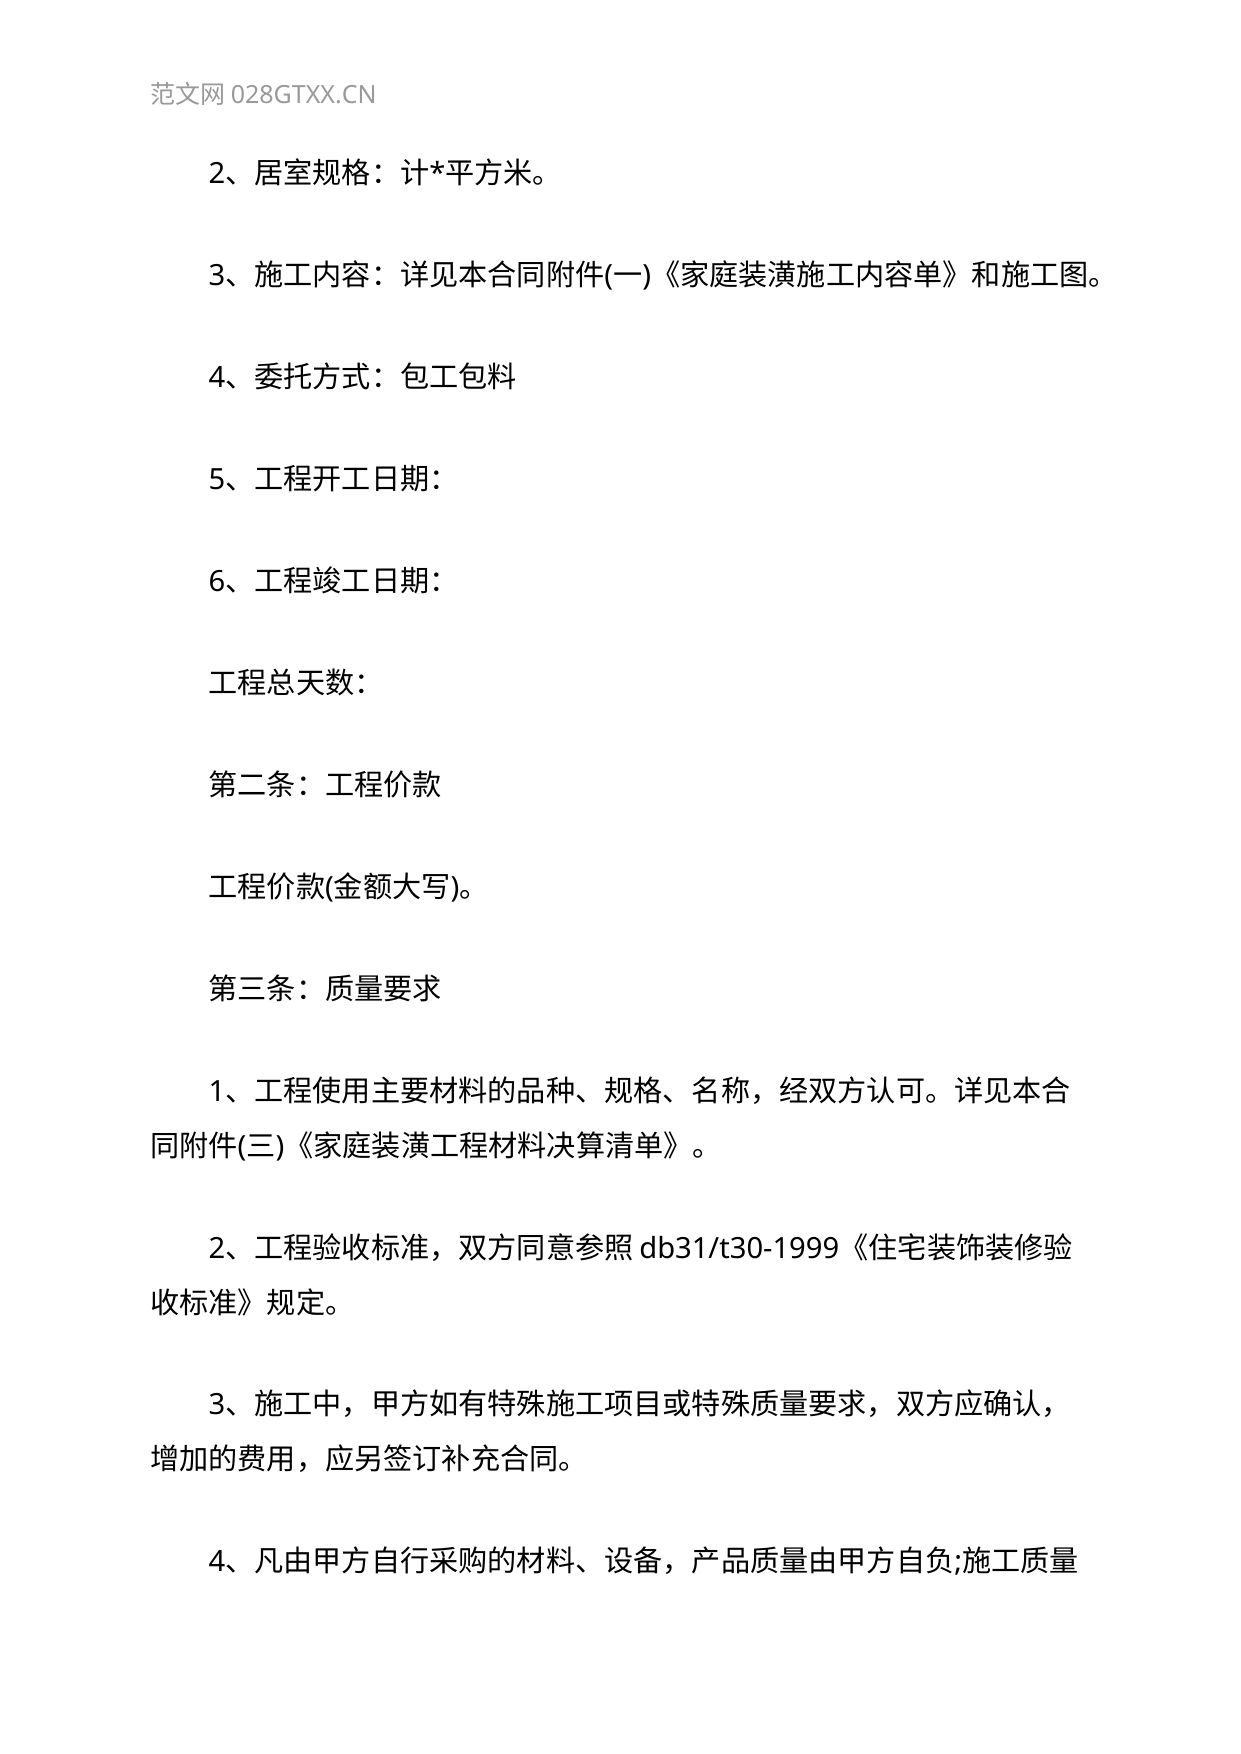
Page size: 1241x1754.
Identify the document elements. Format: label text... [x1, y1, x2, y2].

text 3、施工内容：详见本合同附件(一)《家庭装潢施工内容单》和施工图。 [150, 252, 1090, 294]
text 1、工程使用主要材料的品种、规格、名称，经双方认可。详见本合同附件(三)《家庭装潢工程材料决算清单》。 [150, 1067, 1090, 1164]
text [150, 1538, 1090, 1580]
text 工程价款(金额大写)。 [150, 863, 1090, 906]
text 2、工程验收标准，双方同意参照db31/t30-1999《住宅装饰装修验收标准》规定。 [150, 1224, 1090, 1321]
text 工程总天数： [150, 660, 1090, 702]
text 5、工程开工日期： [150, 456, 1090, 498]
text 2、居室规格：计*平方米。 [150, 150, 1090, 192]
text 第三条：质量要求 [150, 965, 1090, 1008]
text 第二条：工程价款 [150, 762, 1090, 804]
text 6、工程竣工日期： [150, 558, 1090, 600]
text 3、施工中，甲方如有特殊施工项目或特殊质量要求，双方应确认，增加的费用，应另签订补充合同。 [150, 1381, 1090, 1478]
text 4、委托方式：包工包料 [150, 354, 1090, 396]
